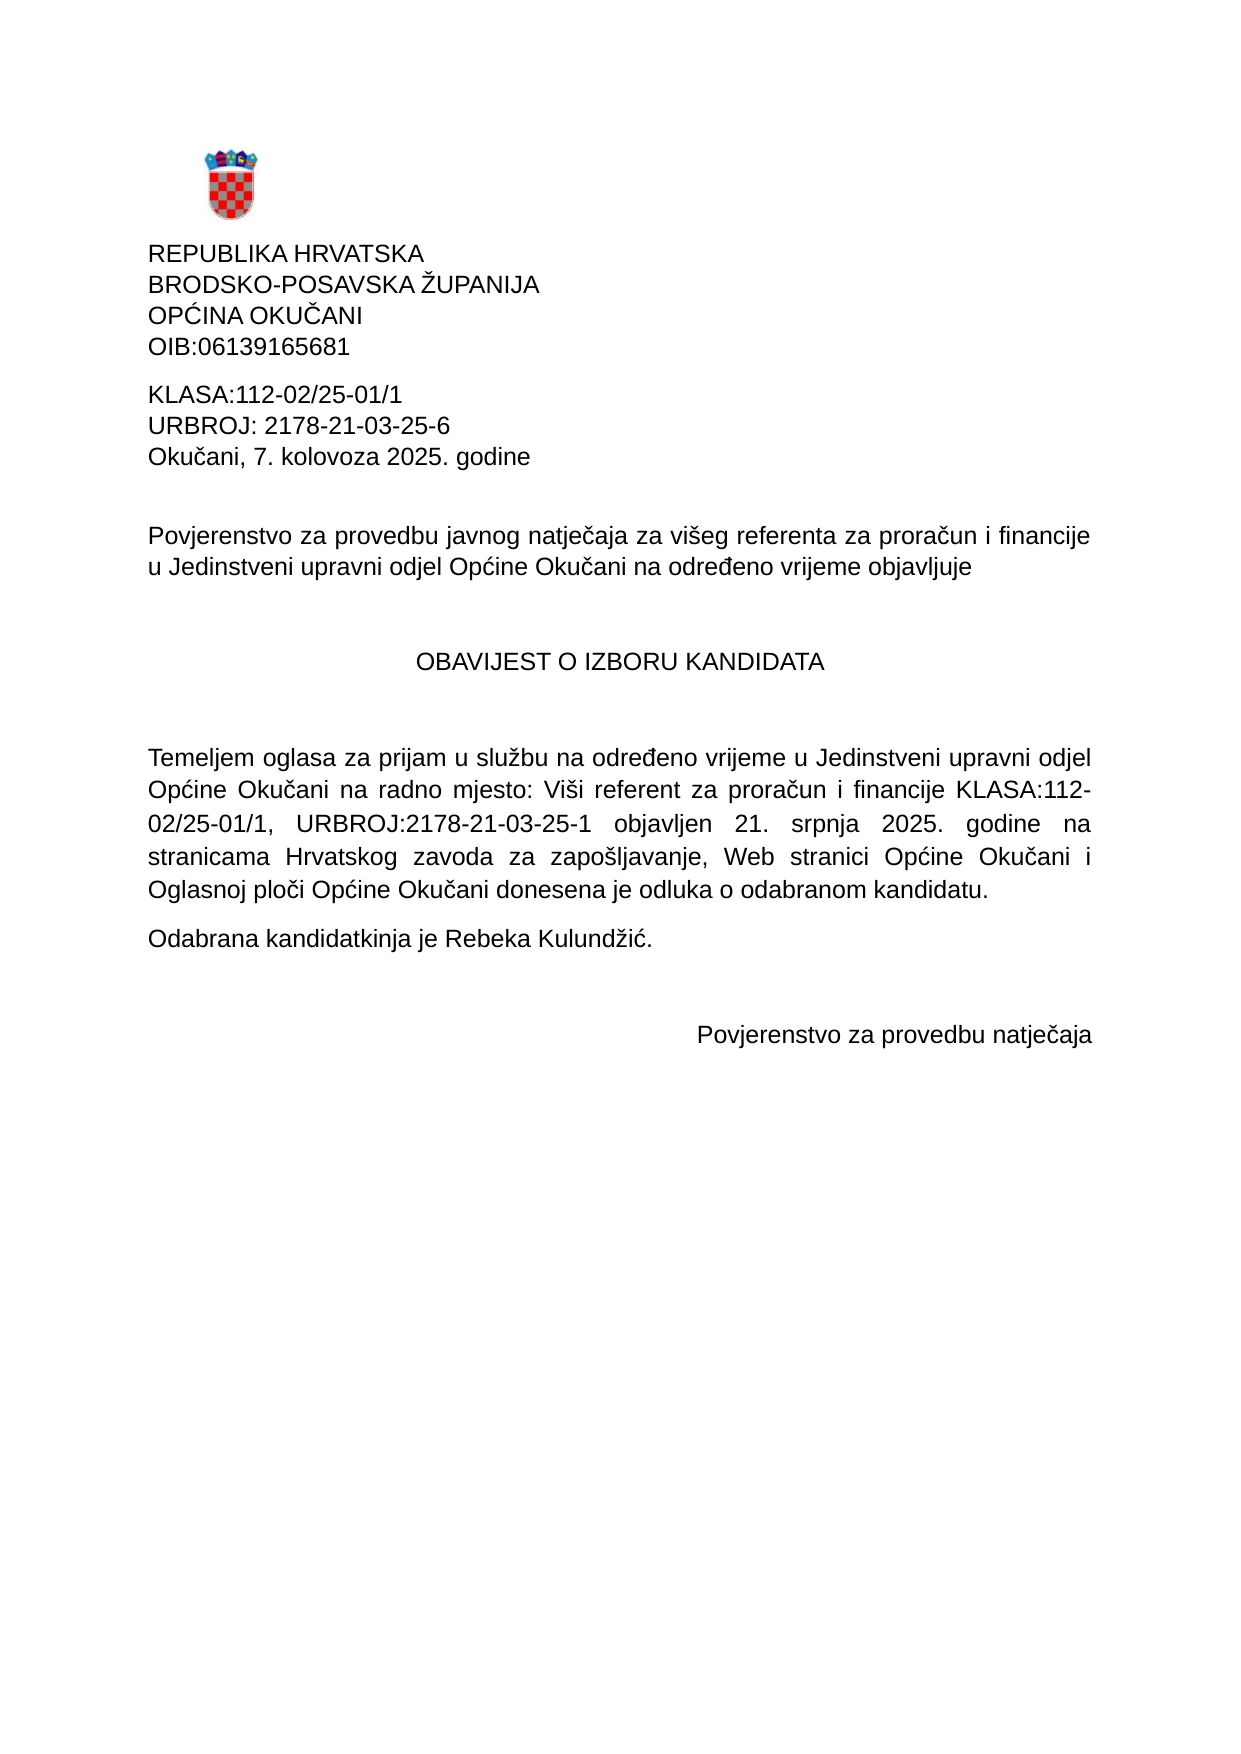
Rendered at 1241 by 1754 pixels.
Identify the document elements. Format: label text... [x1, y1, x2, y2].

text REPUBLIKA HRVATSKA [148, 239, 1093, 268]
text KLASA:112-02/25-01/1 [148, 380, 1093, 408]
text OBAVIJEST O IZBORU KANDIDATA [148, 647, 1093, 676]
text URBROJ: 2178-21-03-25-6 [148, 411, 1093, 439]
text Odabrana kandidatkinja je Rebeka Kulundžić. [148, 924, 1093, 953]
text Temeljem oglasa za prijam u službu na određeno vrijeme u Jedinstveni upravni odjel Općine Okučani na radno mjesto: Viši referent za proračun i financije KLASA:112-02/25-01/1, URBROJ:2178-21-03-25-1 objavljen 21. srpnja 2025. godine na stranicama Hrvatskog zavoda za zapošljavanje, Web stranici Općine Okučani i Oglasnoj ploči Općine Okučani donesena je odluka o odabranom kandidatu. [148, 742, 1093, 903]
picture [203, 147, 259, 220]
text Povjerenstvo za provedbu natječaja [148, 1020, 1093, 1048]
text Okučani, 7. kolovoza 2025. godine [148, 442, 1093, 471]
text BRODSKO-POSAVSKA ŽUPANIJA [148, 270, 1093, 299]
text Povjerenstvo za provedbu javnog natječaja za višeg referenta za proračun i financije u Jedinstveni upravni odjel Općine Okučani na određeno vrijeme objavljuje [148, 521, 1093, 580]
text OIB:06139165681 [148, 332, 1093, 361]
text OPĆINA OKUČANI [148, 301, 1093, 330]
